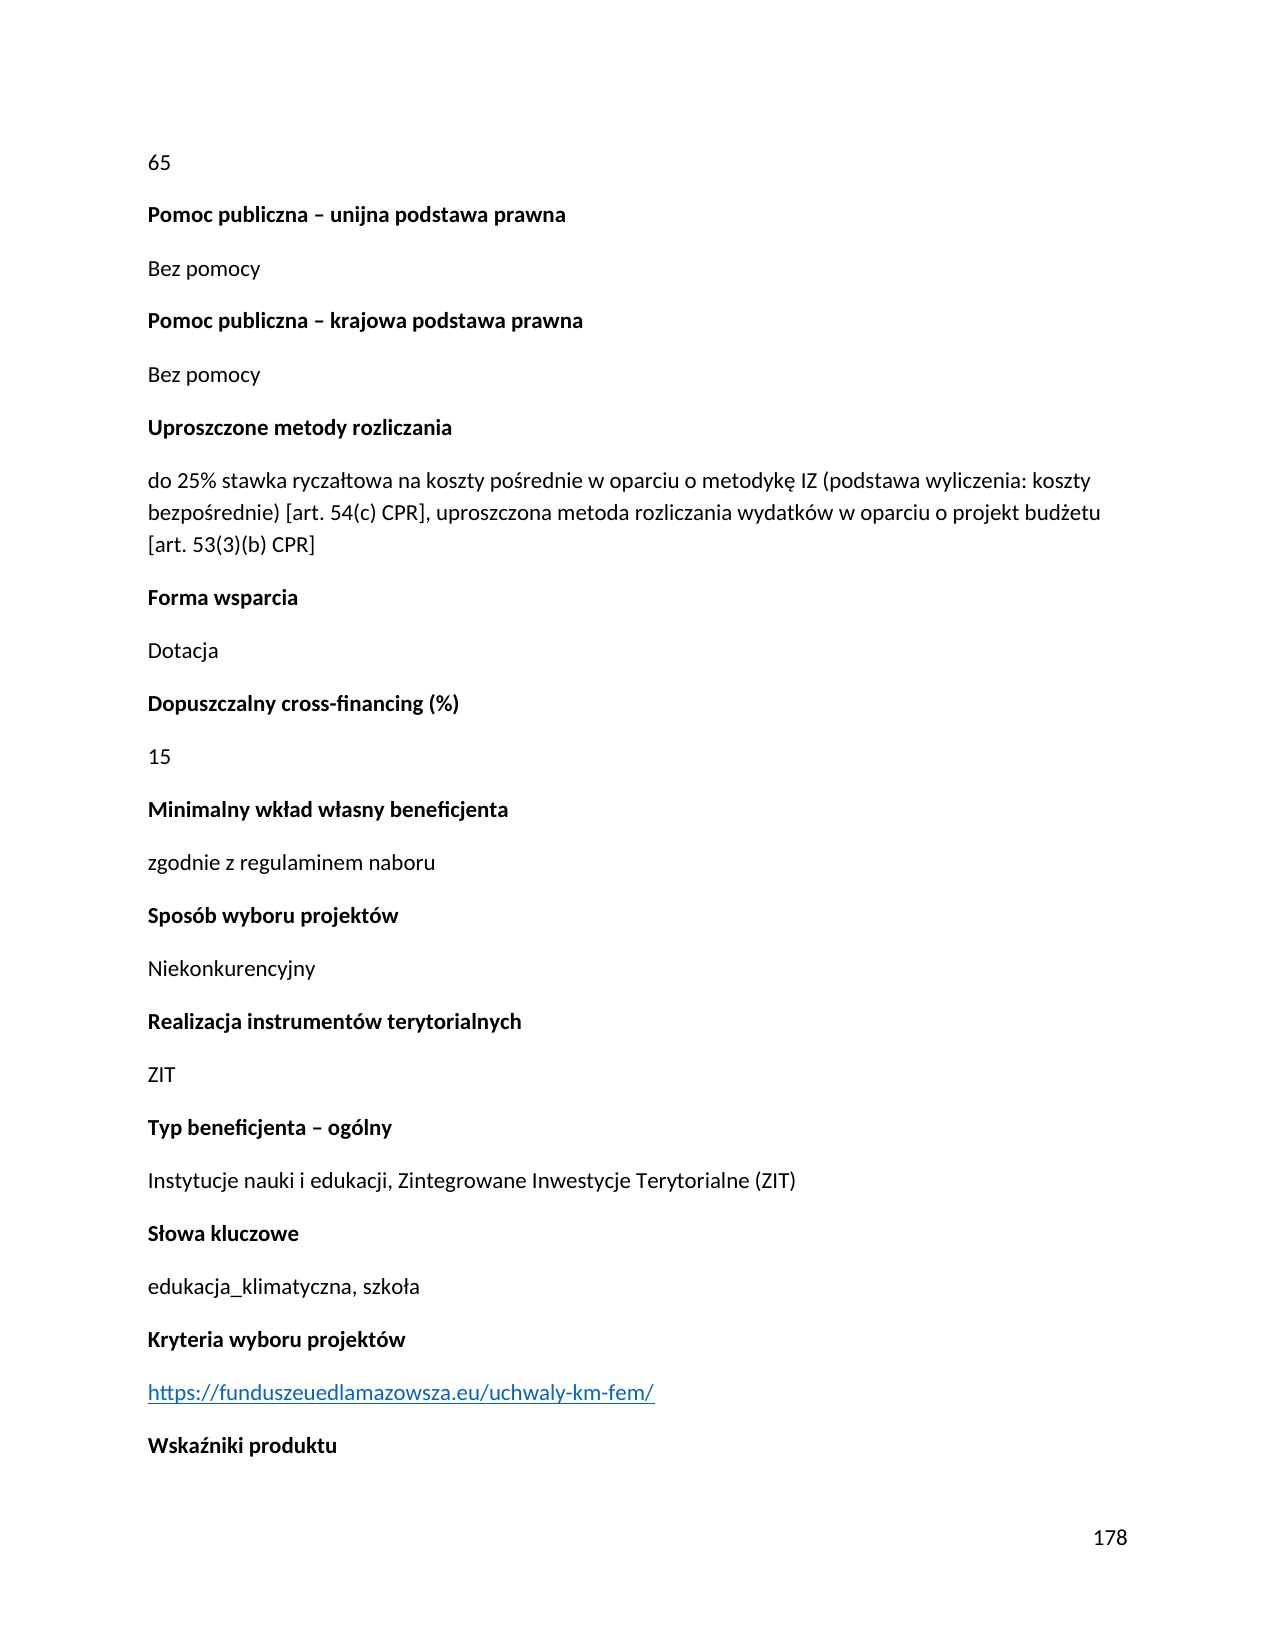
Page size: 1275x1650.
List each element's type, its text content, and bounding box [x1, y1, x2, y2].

text Forma wsparcia [148, 583, 1127, 611]
text Wskaźniki produktu [148, 1431, 1127, 1459]
text edukacja_klimatyczna, szkoła [148, 1272, 1127, 1300]
text Niekonkurencyjny [148, 954, 1127, 982]
text Słowa kluczowe [148, 1219, 1127, 1247]
text do 25% stawka ryczałtowa na koszty pośrednie w oparciu o metodykę IZ (podstawa wyliczenia: koszty bezpośrednie) [art. 54(c) CPR], uproszczona metoda rozliczania wydatków w oparciu o projekt budżetu [art. 53(3)(b) CPR] [148, 466, 1127, 558]
text Pomoc publiczna – krajowa podstawa prawna [148, 307, 1127, 335]
text Dopuszczalny cross-financing (%) [148, 689, 1127, 717]
text Uproszczone metody rozliczania [148, 413, 1127, 441]
text 15 [148, 742, 1127, 770]
text Instytucje nauki i edukacji, Zintegrowane Inwestycje Terytorialne (ZIT) [148, 1166, 1127, 1194]
text Dotacja [148, 636, 1127, 664]
text Pomoc publiczna – unijna podstawa prawna [148, 201, 1127, 229]
text https://funduszeuedlamazowsza.eu/uchwaly-km-fem/ [148, 1378, 1127, 1406]
text Bez pomocy [148, 360, 1127, 388]
text 65 [148, 148, 1127, 176]
text ZIT [148, 1060, 1127, 1088]
text Typ beneficjenta – ogólny [148, 1113, 1127, 1141]
text zgodnie z regulaminem naboru [148, 848, 1127, 876]
text Realizacja instrumentów terytorialnych [148, 1007, 1127, 1035]
text Kryteria wyboru projektów [148, 1325, 1127, 1353]
text Minimalny wkład własny beneficjenta [148, 795, 1127, 823]
text Sposób wyboru projektów [148, 901, 1127, 929]
text Bez pomocy [148, 254, 1127, 282]
